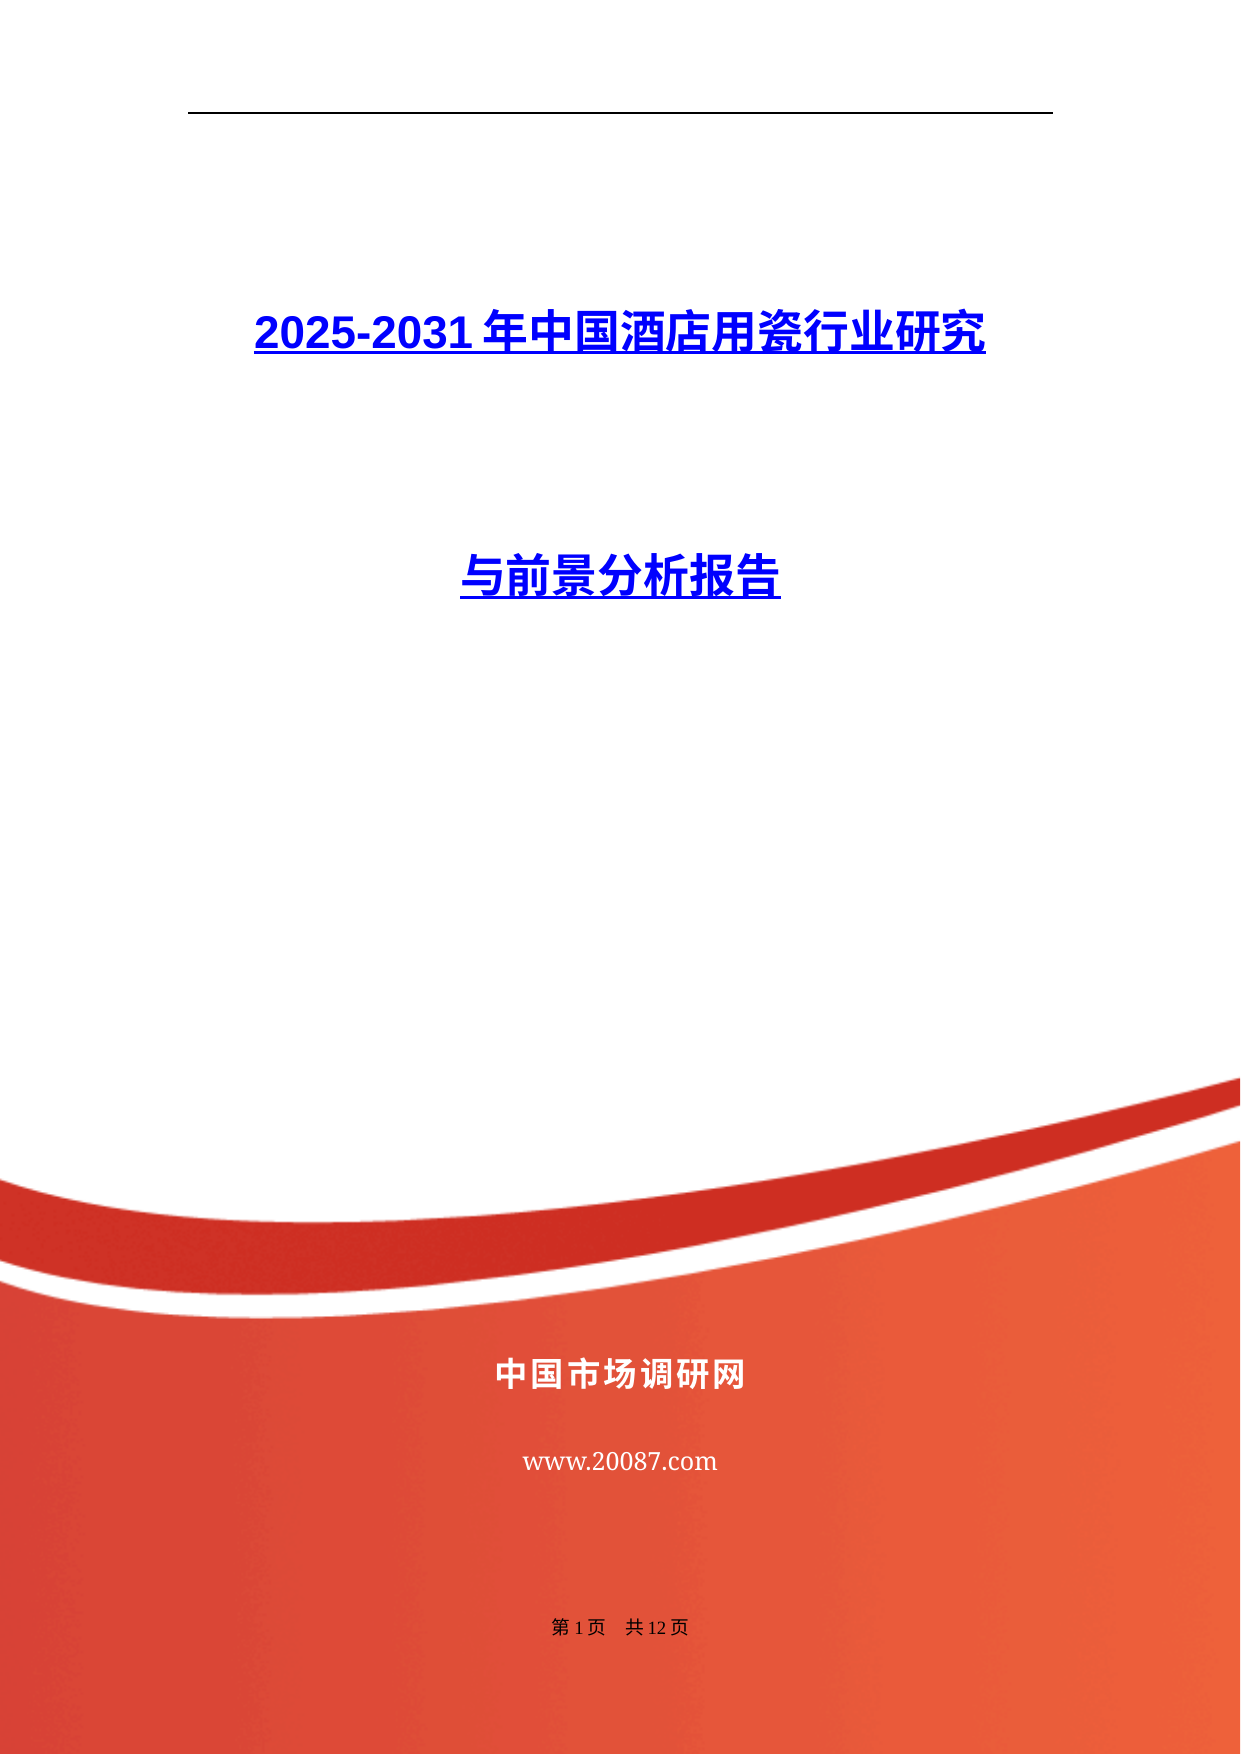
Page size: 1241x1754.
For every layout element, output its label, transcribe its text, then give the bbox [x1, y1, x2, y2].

subtitle 中国市场调研网 [187, 1339, 1053, 1404]
picture [0, 1006, 1241, 1754]
text www.20087.com [187, 1428, 1053, 1493]
table_header 2025-2031年中国酒店用瓷行业研究与前景分析报告 [188, 207, 1053, 773]
